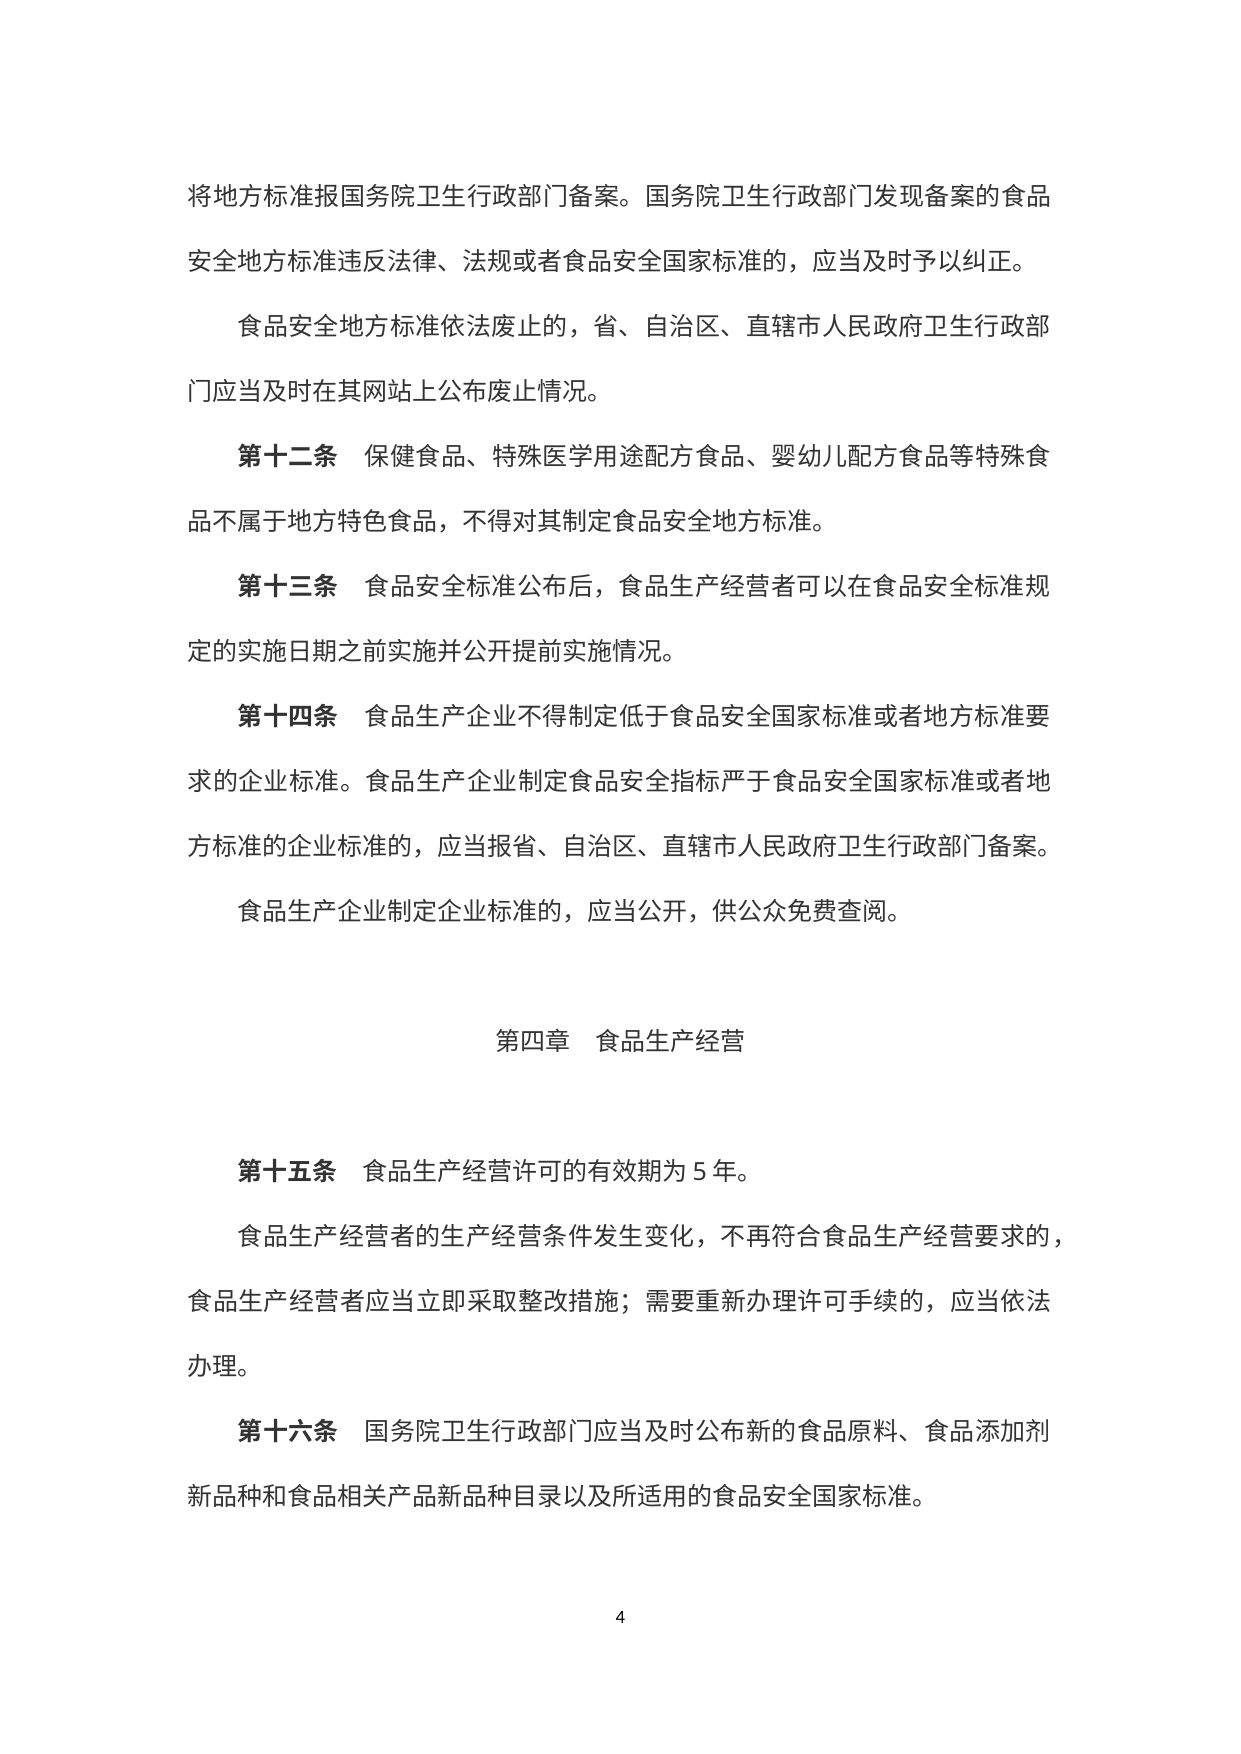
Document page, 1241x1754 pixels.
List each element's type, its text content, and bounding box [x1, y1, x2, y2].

text 第十四条 食品生产企业不得制定低于食品安全国家标准或者地方标准要求的企业标准。食品生产企业制定食品安全指标严于食品安全国家标准或者地方标准的企业标准的，应当报省、自治区、直辖市人民政府卫生行政部门备案。 [187, 682, 1053, 877]
text 第十五条 食品生产经营许可的有效期为5年。 [187, 1137, 1053, 1202]
text 第四章 食品生产经营 [187, 1007, 1053, 1072]
text 第十六条 国务院卫生行政部门应当及时公布新的食品原料、食品添加剂新品种和食品相关产品新品种目录以及所适用的食品安全国家标准。 [187, 1397, 1053, 1527]
text 食品生产经营者的生产经营条件发生变化，不再符合食品生产经营要求的，食品生产经营者应当立即采取整改措施；需要重新办理许可手续的，应当依法办理。 [187, 1202, 1053, 1397]
text 第十二条 保健食品、特殊医学用途配方食品、婴幼儿配方食品等特殊食品不属于地方特色食品，不得对其制定食品安全地方标准。 [187, 422, 1053, 552]
text 食品生产企业制定企业标准的，应当公开，供公众免费查阅。 [187, 877, 1053, 942]
text 食品安全地方标准依法废止的，省、自治区、直辖市人民政府卫生行政部门应当及时在其网站上公布废止情况。 [187, 292, 1053, 422]
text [187, 162, 1053, 292]
text 第十三条 食品安全标准公布后，食品生产经营者可以在食品安全标准规定的实施日期之前实施并公开提前实施情况。 [187, 552, 1053, 682]
